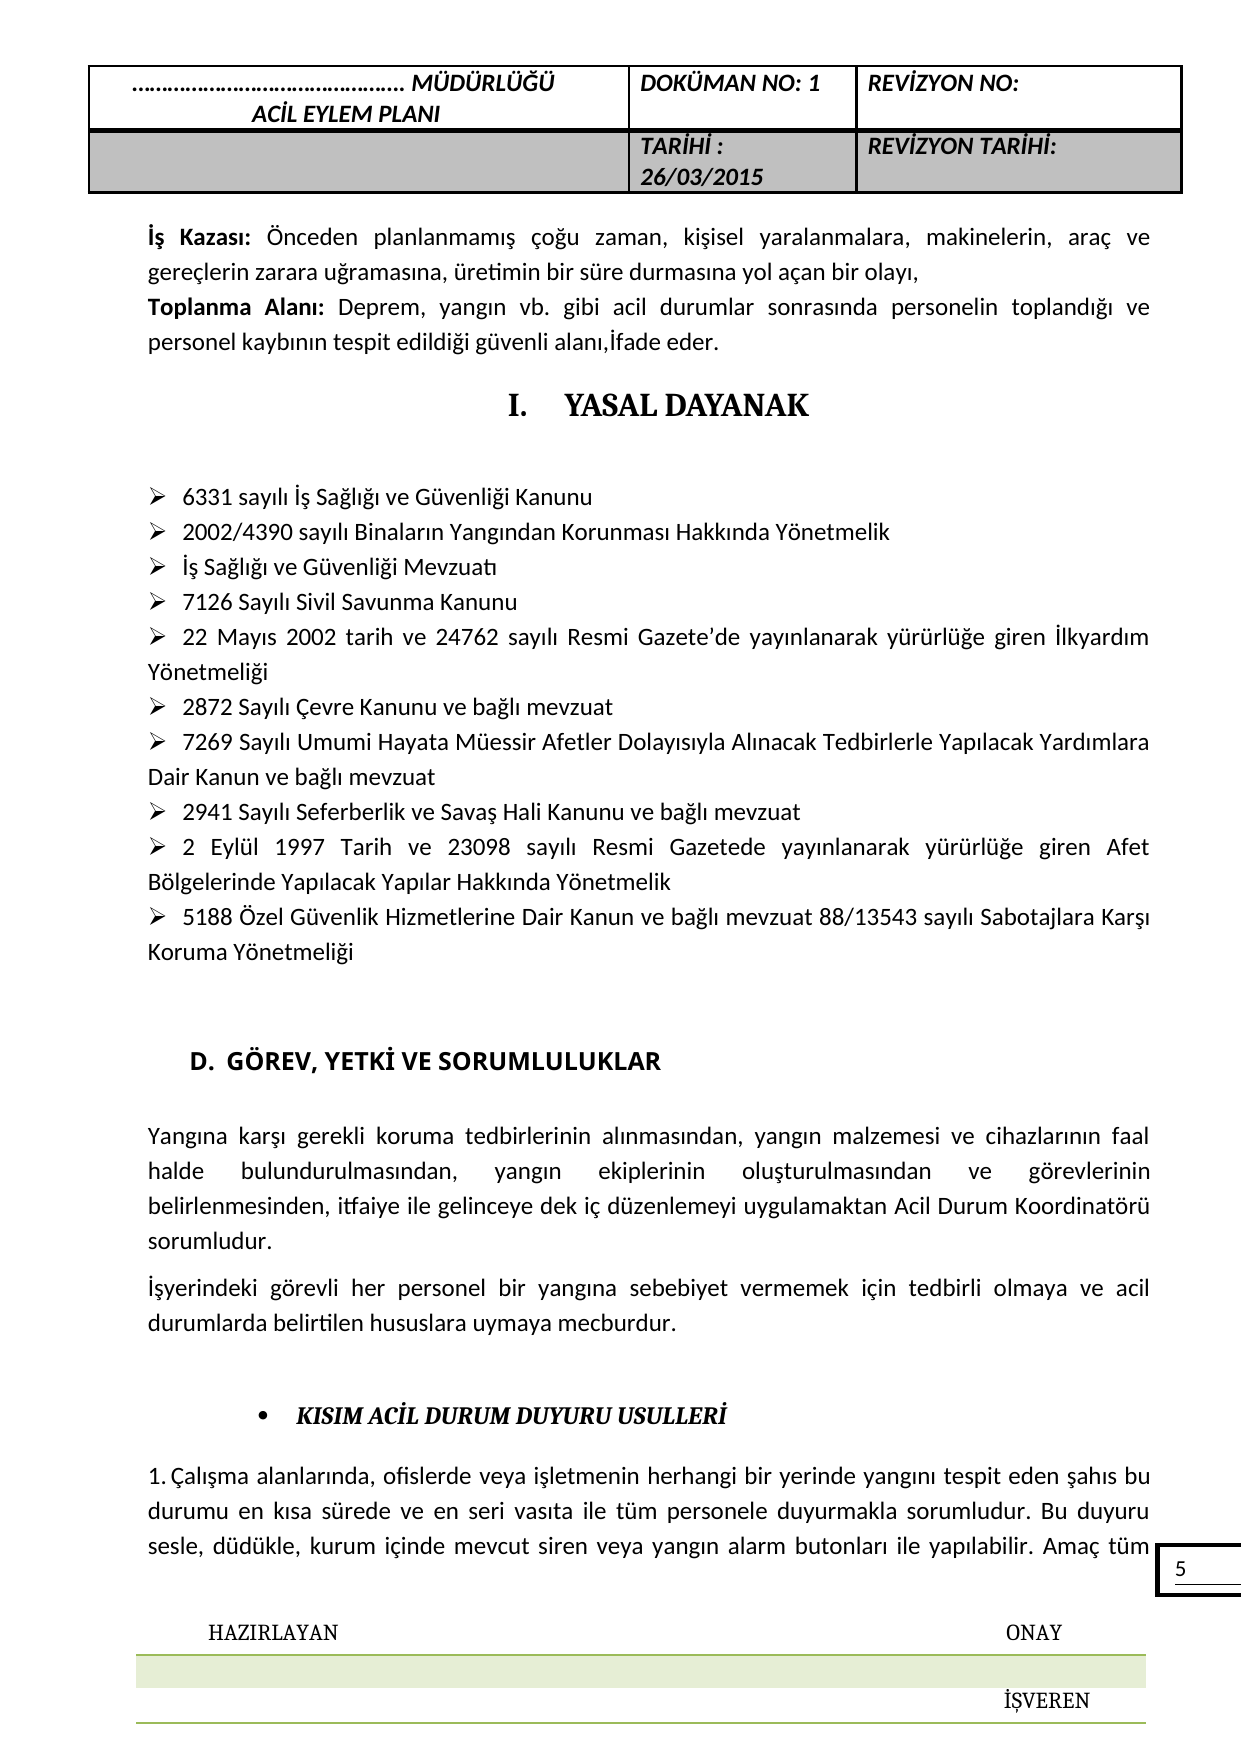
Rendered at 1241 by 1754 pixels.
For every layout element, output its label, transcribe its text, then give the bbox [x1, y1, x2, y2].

list 2 Eylül 1997 Tarih ve 23098 sayılı Resmi Gazetede yayınlanarak yürürlüğe giren Afet Bölgelerinde Yapılacak Yapılar Hakkında Yönetmelik [148, 831, 1152, 896]
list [148, 1460, 1152, 1561]
subtitle YASAL DAYANAK [185, 387, 1152, 425]
text İşyerindeki görevli her personel bir yangına sebebiyet vermemek için tedbirli olmaya ve acil durumlarda belirtilen hususlara uymaya mecburdur. [148, 1272, 1152, 1338]
text Toplanma Alanı: Deprem, yangın vb. gibi acil durumlar sonrasında personelin toplandığı ve personel kaybının tespit edildiği güvenli alanı,İfade eder. [148, 292, 1152, 357]
text Yangına karşı gerekli koruma tedbirlerinin alınmasından, yangın malzemesi ve cihazlarının faal halde bulundurulmasından, yangın ekiplerinin oluşturulmasından ve görevlerinin belirlenmesinden, itfaiye ile gelinceye dek iç düzenlemeyi uygulamaktan Acil Durum Koordinatörü sorumludur. [148, 1120, 1152, 1255]
text İş Kazası: Önceden planlanmamış çoğu zaman, kişisel yaralanmalara, makinelerin, araç ve gereçlerin zarara uğramasına, üretimin bir süre durmasına yol açan bir olayı, [148, 222, 1152, 287]
list 2872 Sayılı Çevre Kanunu ve bağlı mevzuat [148, 691, 1152, 721]
list 5188 Özel Güvenlik Hizmetlerine Dair Kanun ve bağlı mevzuat 88/13543 sayılı Sabotajlara Karşı Koruma Yönetmeliği [148, 901, 1152, 966]
list 2002/4390 sayılı Binaların Yangından Korunması Hakkında Yönetmelik [148, 516, 1152, 546]
list 22 Mayıs 2002 tarih ve 24762 sayılı Resmi Gazete’de yayınlanarak yürürlüğe giren İlkyardım Yönetmeliği [148, 621, 1152, 686]
list 6331 sayılı İş Sağlığı ve Güvenliği Kanunu [148, 481, 1152, 511]
list İş Sağlığı ve Güvenliği Mevzuatı [148, 551, 1152, 581]
list 7126 Sayılı Sivil Savunma Kanunu [148, 586, 1152, 616]
subtitle GÖREV, YETKİ VE SORUMLULUKLAR [189, 1043, 1122, 1077]
list 2941 Sayılı Seferberlik ve Savaş Hali Kanunu ve bağlı mevzuat [148, 796, 1152, 826]
subtitle KISIM ACİL DURUM DUYURU USULLERİ [259, 1402, 1152, 1431]
list 7269 Sayılı Umumi Hayata Müessir Afetler Dolayısıyla Alınacak Tedbirlerle Yapılacak Yardımlara Dair Kanun ve bağlı mevzuat [148, 726, 1152, 791]
